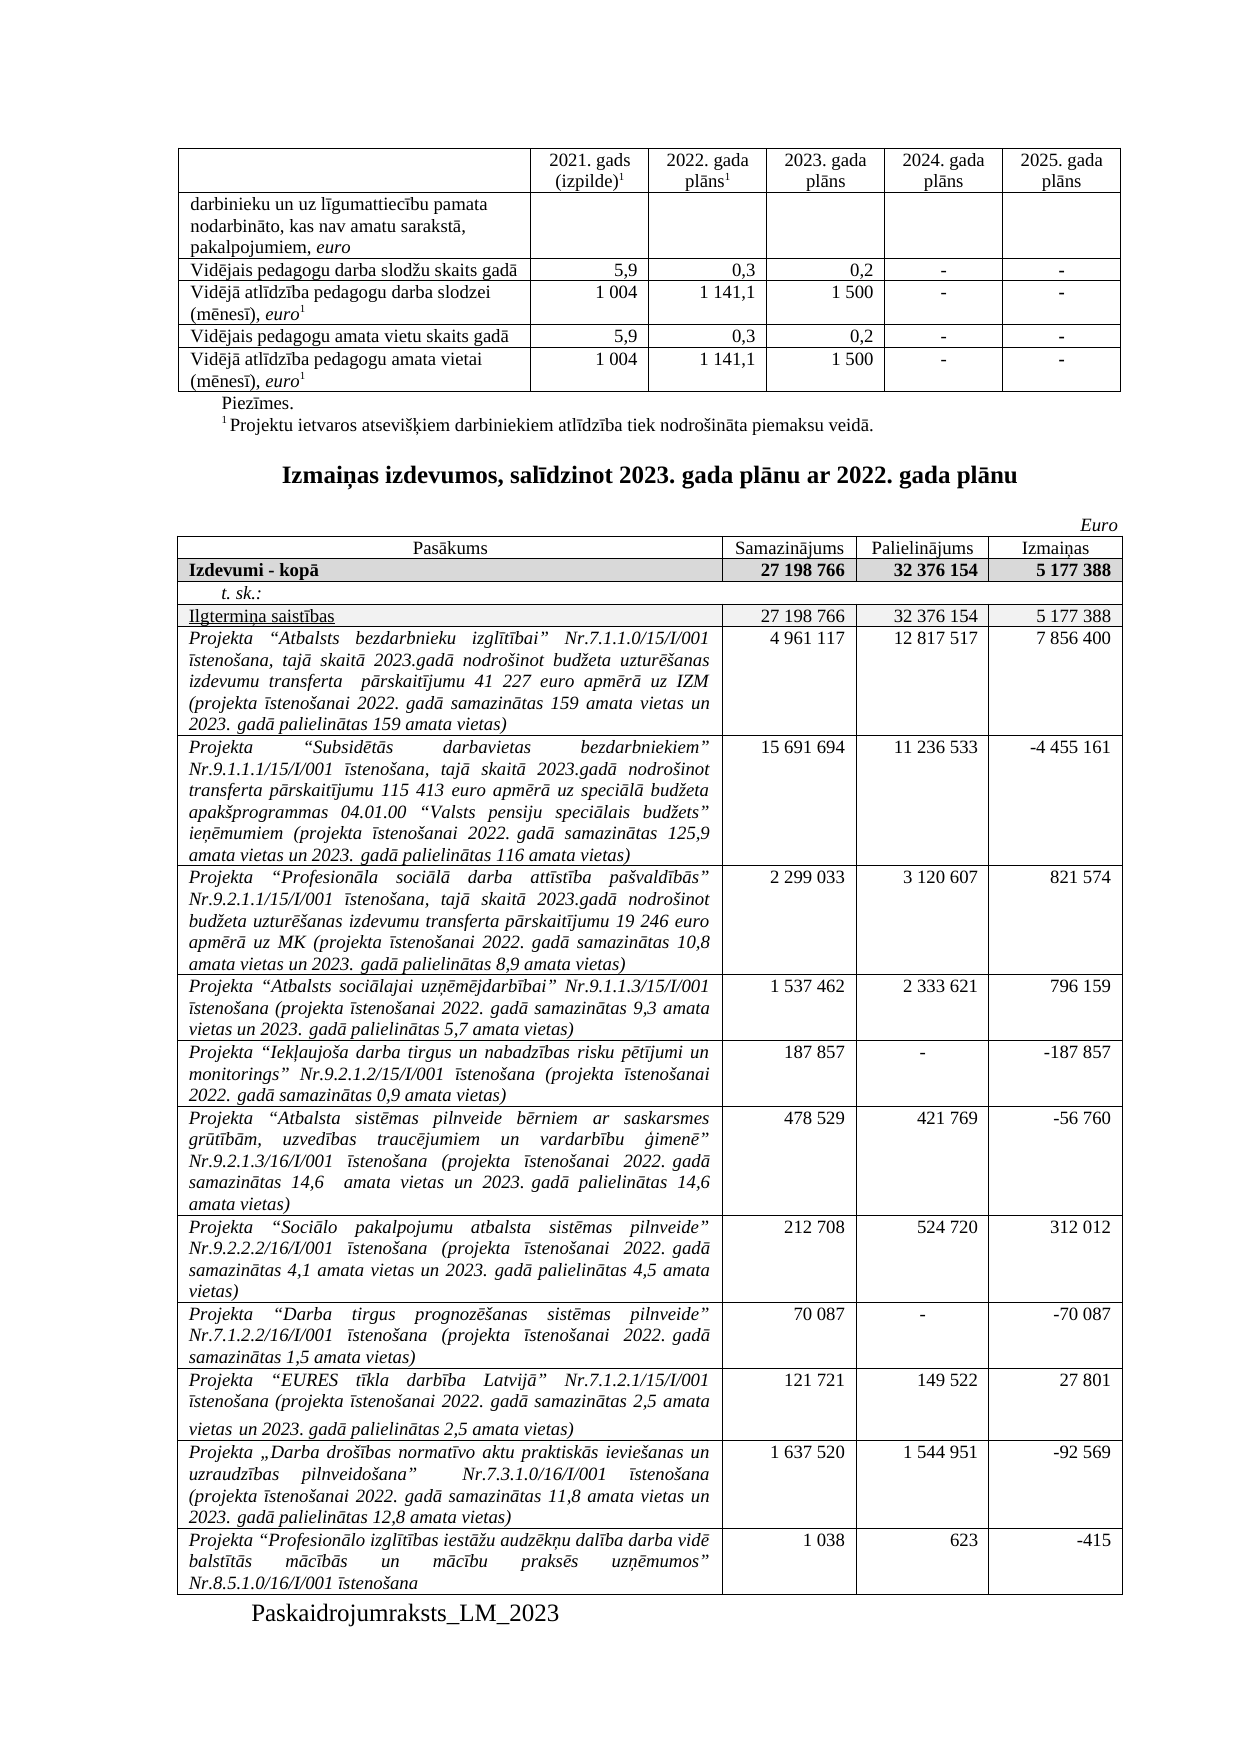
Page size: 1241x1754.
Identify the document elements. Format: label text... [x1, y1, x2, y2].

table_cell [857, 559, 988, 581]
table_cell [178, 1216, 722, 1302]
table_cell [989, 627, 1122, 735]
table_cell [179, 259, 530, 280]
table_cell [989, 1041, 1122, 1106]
text Piezīmes. [177, 392, 1122, 414]
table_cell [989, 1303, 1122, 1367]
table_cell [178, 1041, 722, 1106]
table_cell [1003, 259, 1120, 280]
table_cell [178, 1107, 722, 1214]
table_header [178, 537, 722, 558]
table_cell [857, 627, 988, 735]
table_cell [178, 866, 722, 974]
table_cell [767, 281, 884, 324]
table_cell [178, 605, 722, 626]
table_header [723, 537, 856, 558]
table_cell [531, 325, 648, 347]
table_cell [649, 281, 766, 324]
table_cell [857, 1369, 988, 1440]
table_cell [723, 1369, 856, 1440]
text Izmaiņas izdevumos, salīdzinot 2023. gada plānu ar 2022. gada plānu [177, 460, 1122, 489]
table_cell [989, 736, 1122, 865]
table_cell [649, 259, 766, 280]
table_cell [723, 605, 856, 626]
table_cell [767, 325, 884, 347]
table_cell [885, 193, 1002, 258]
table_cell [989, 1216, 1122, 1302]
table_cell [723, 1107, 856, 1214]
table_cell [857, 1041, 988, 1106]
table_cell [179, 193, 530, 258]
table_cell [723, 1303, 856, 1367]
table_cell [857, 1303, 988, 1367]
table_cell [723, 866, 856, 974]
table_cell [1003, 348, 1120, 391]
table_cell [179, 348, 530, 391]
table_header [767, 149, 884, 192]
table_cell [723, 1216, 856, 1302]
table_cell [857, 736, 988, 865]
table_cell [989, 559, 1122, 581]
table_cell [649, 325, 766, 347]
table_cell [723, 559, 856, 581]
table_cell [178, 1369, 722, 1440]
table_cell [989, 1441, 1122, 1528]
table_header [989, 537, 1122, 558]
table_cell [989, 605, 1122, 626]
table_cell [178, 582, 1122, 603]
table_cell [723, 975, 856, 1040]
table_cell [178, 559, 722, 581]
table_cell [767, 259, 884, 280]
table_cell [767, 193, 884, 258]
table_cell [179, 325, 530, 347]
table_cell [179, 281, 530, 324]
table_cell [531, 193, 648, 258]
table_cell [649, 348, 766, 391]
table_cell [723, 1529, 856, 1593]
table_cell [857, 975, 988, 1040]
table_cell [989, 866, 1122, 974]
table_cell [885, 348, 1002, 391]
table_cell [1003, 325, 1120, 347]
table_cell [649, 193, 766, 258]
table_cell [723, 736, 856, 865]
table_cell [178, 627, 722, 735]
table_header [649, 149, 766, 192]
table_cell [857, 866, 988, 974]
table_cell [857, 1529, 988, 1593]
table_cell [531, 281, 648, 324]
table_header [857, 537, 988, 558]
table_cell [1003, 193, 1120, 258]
text Euro [1002, 514, 1122, 536]
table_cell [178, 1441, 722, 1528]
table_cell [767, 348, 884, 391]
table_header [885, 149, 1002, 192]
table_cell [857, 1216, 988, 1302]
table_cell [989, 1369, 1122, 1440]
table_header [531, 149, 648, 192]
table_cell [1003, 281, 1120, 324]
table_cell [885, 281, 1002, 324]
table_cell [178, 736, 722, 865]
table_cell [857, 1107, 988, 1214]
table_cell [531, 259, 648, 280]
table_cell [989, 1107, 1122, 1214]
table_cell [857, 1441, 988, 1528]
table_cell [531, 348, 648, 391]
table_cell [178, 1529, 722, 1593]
text 1 Projektu ietvaros atsevišķiem darbiniekiem atlīdzība tiek nodrošināta piemaksu veidā. [177, 414, 1122, 435]
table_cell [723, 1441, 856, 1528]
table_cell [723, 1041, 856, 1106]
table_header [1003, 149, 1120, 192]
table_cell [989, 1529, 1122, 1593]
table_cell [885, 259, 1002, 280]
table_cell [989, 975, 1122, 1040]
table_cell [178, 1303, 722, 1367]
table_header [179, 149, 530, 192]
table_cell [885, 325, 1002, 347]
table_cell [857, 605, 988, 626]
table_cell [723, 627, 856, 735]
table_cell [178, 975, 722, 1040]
